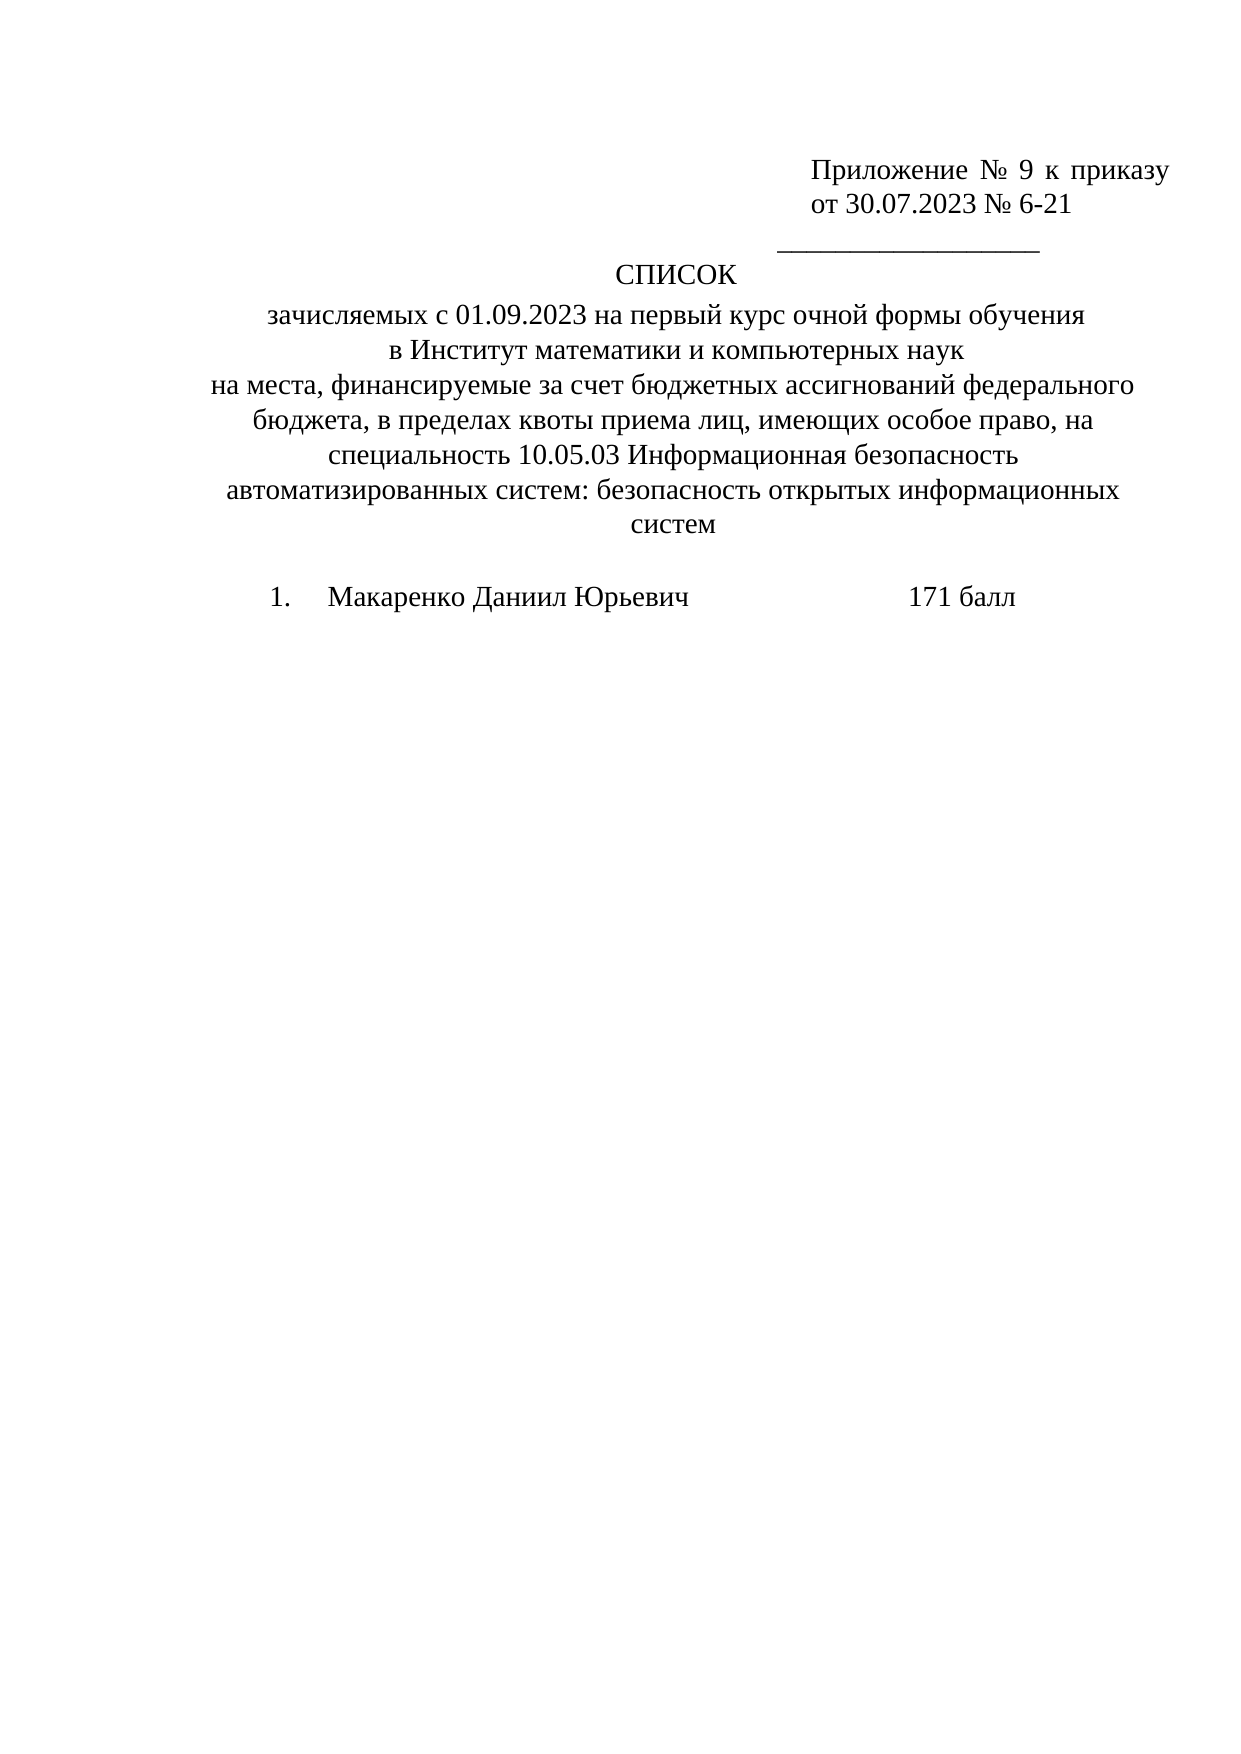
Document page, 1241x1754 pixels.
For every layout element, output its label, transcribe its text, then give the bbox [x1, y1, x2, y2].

text зачисляемых с 01.09.2023 на первый курс очной формы обучения в Институт математики и компьютерных наук [261, 297, 1091, 366]
text __________________ СПИСОК [615, 222, 1162, 290]
text на места, финансируемые за счет бюджетных ассигнований федерального бюджета, в пределах квоты приема лиц, имеющих особое право, на специальность 10.05.03 Информационная безопасность автоматизированных систем: безопасность открытых информационных систем [210, 367, 1135, 540]
text 1. Макаренко Даниил Юрьевич 171 балл [187, 579, 1162, 613]
